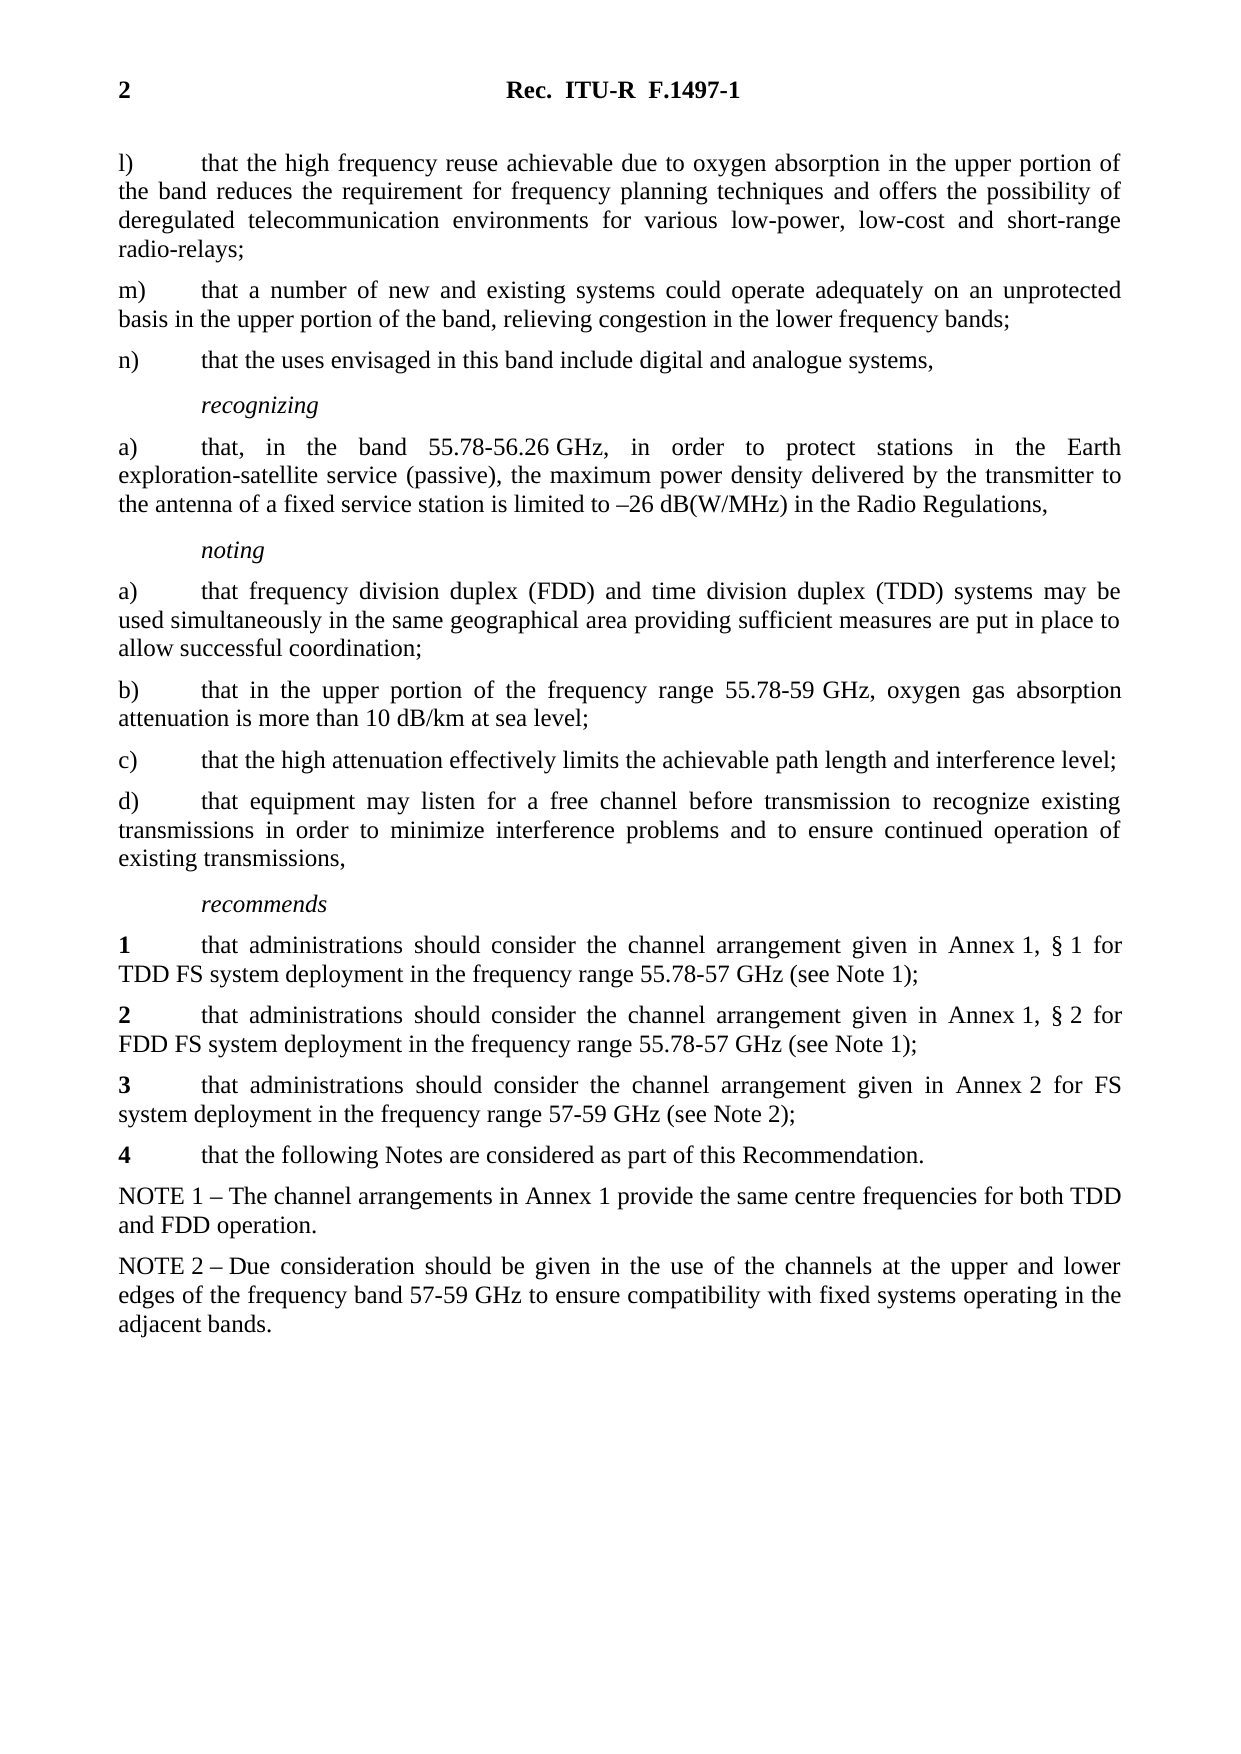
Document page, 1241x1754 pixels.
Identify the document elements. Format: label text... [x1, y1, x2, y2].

text NOTE 2 – Due consideration should be given in the use of the channels at the upper and lower edges of the frequency band 57-59 GHz to ensure compatibility with fixed systems operating in the adjacent bands. [118, 1251, 1122, 1338]
text noting [201, 535, 1122, 563]
text 3 that administrations should consider the channel arrangement given in Annex 2 for FS system deployment in the frequency range 57-59 GHz (see Note 2); [118, 1070, 1122, 1128]
text n) that the uses envisaged in this band include digital and analogue systems, [118, 345, 1122, 374]
text recognizing [201, 391, 1122, 419]
text a) that frequency division duplex (FDD) and time division duplex (TDD) systems may be used simultaneously in the same geographical area providing sufficient measures are put in place to allow successful coordination; [118, 576, 1122, 662]
text recommends [201, 889, 1122, 918]
text NOTE 1 – The channel arrangements in Annex 1 provide the same centre frequencies for both TDD and FDD operation. [118, 1181, 1122, 1239]
text d) that equipment may listen for a free channel before transmission to recognize existing transmissions in order to minimize interference problems and to ensure continued operation of existing transmissions, [118, 786, 1122, 872]
text 2 that administrations should consider the channel arrangement given in Annex 1, § 2 for FDD FS system deployment in the frequency range 55.78-57 GHz (see Note 1); [118, 1000, 1122, 1058]
text m) that a number of new and existing systems could operate adequately on an unprotected basis in the upper portion of the band, relieving congestion in the lower frequency bands; [118, 275, 1122, 333]
text l) that the high frequency reuse achievable due to oxygen absorption in the upper portion of the band reduces the requirement for frequency planning techniques and offers the possibility of deregulated telecommunication environments for various low-power, low-cost and short-range radio-relays; [118, 148, 1122, 263]
text b) that in the upper portion of the frequency range 55.78-59 GHz, oxygen gas absorption attenuation is more than 10 dB/km at sea level; [118, 675, 1122, 732]
text a) that, in the band 55.78-56.26 GHz, in order to protect stations in the Earth exploration-satellite service (passive), the maximum power density delivered by the transmitter to the antenna of a fixed service station is limited to –26 dB(W/MHz) in the Radio Regulations, [118, 432, 1122, 518]
text 1 that administrations should consider the channel arrangement given in Annex 1, § 1 for TDD FS system deployment in the frequency range 55.78-57 GHz (see Note 1); [118, 930, 1122, 988]
text c) that the high attenuation effectively limits the achievable path length and interference level; [118, 745, 1122, 773]
text 4 that the following Notes are considered as part of this Recommendation. [118, 1140, 1122, 1169]
